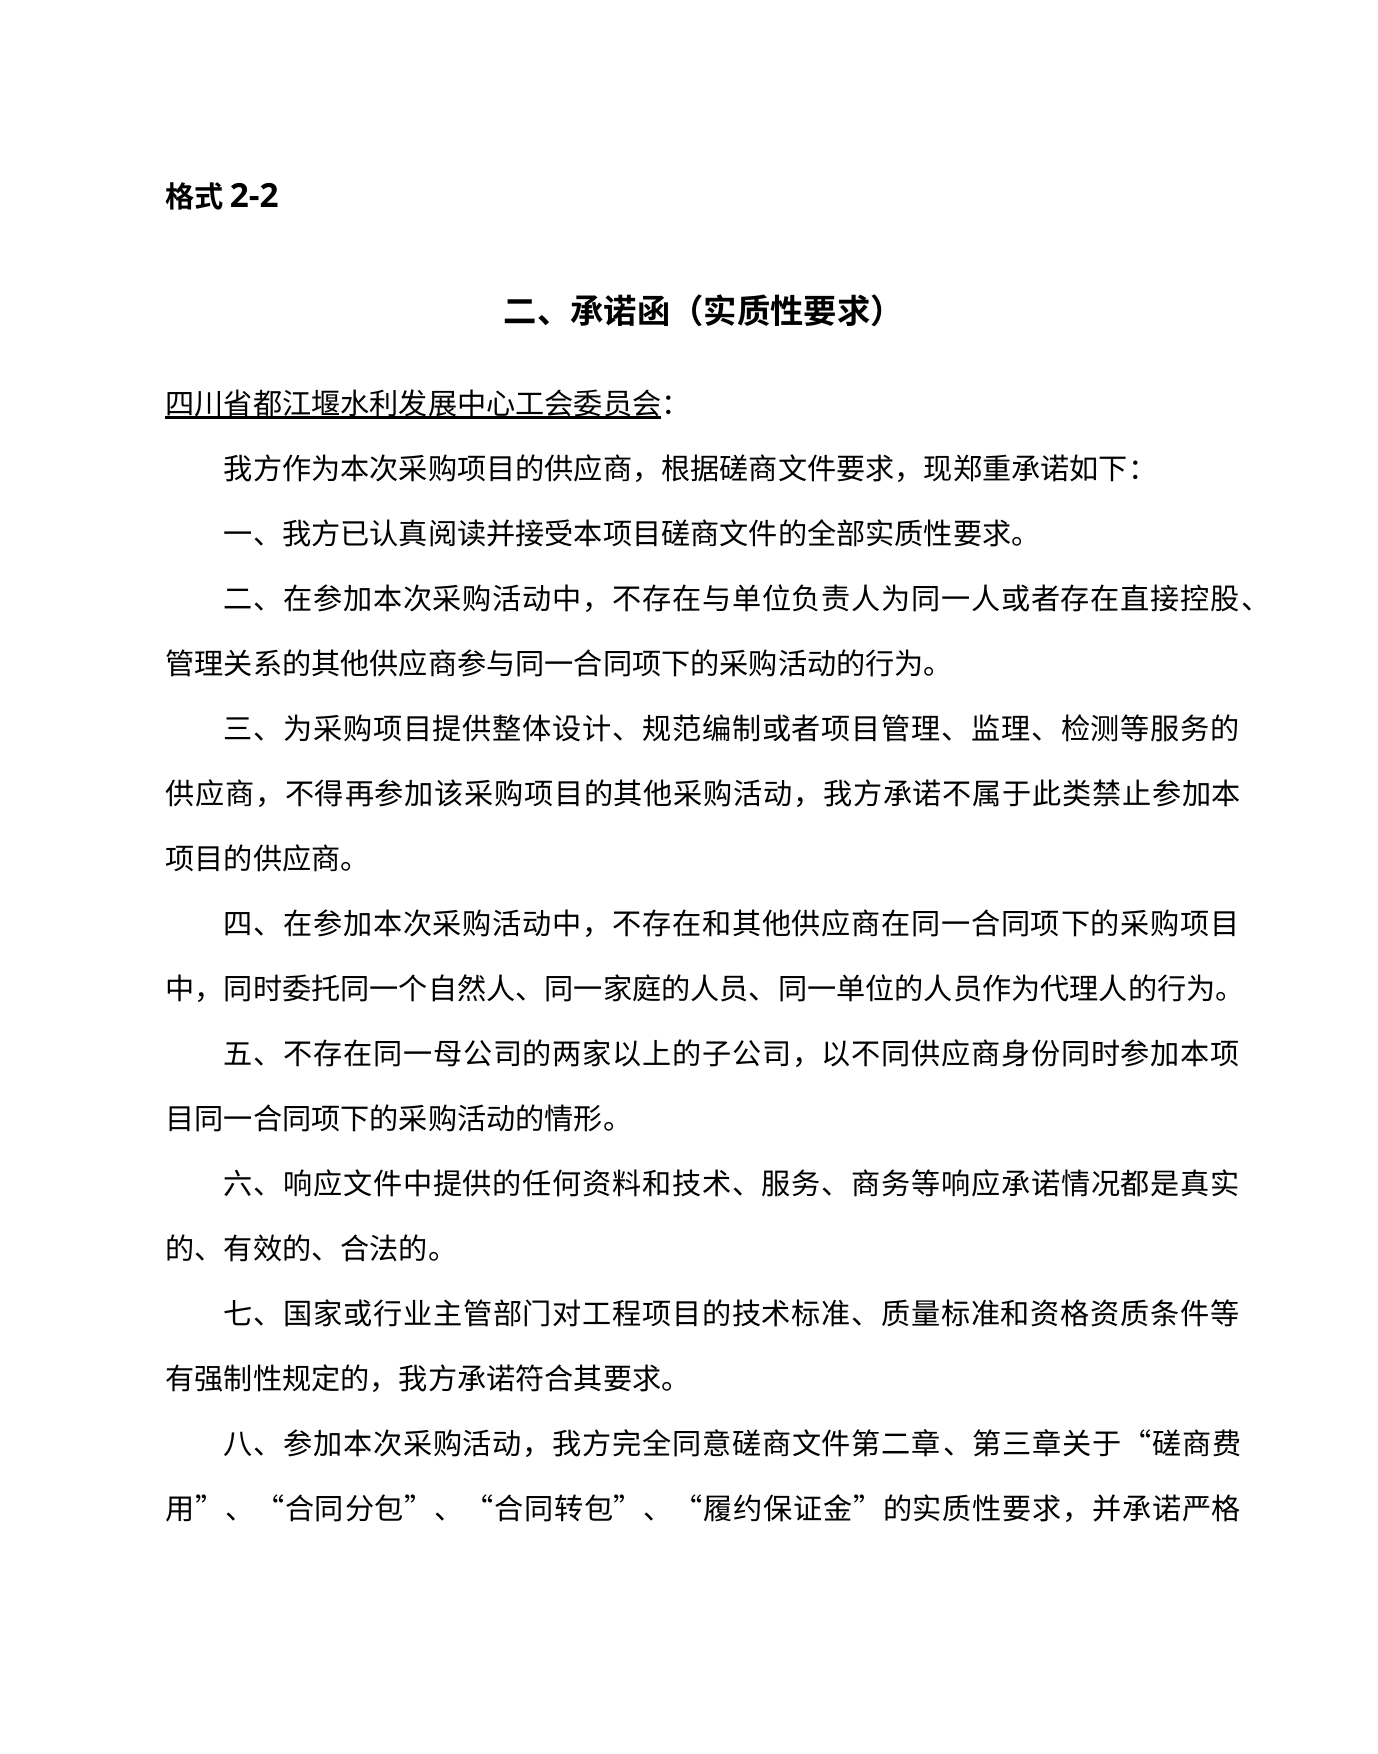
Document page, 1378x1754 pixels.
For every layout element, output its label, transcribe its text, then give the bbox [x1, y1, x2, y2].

subtitle 二、承诺函（实质性要求） [165, 277, 1242, 342]
text 一、我方已认真阅读并接受本项目磋商文件的全部实质性要求。 [165, 499, 1242, 564]
text 四川省都江堰水利发展中心工会委员会： [165, 369, 1242, 434]
text 四、在参加本次采购活动中，不存在和其他供应商在同一合同项下的采购项目中，同时委托同一个自然人、同一家庭的人员、同一单位的人员作为代理人的行为。 [165, 889, 1242, 1019]
text 格式2-2 [165, 162, 1242, 227]
text 七、国家或行业主管部门对工程项目的技术标准、质量标准和资格资质条件等有强制性规定的，我方承诺符合其要求。 [165, 1279, 1242, 1409]
text 二、在参加本次采购活动中，不存在与单位负责人为同一人或者存在直接控股、管理关系的其他供应商参与同一合同项下的采购活动的行为。 [165, 564, 1242, 694]
text 五、不存在同一母公司的两家以上的子公司，以不同供应商身份同时参加本项目同一合同项下的采购活动的情形。 [165, 1019, 1242, 1149]
text 六、响应文件中提供的任何资料和技术、服务、商务等响应承诺情况都是真实的、有效的、合法的。 [165, 1149, 1242, 1279]
text 三、为采购项目提供整体设计、规范编制或者项目管理、监理、检测等服务的供应商，不得再参加该采购项目的其他采购活动，我方承诺不属于此类禁止参加本项目的供应商。 [165, 694, 1242, 889]
text 我方作为本次采购项目的供应商，根据磋商文件要求，现郑重承诺如下： [165, 434, 1242, 499]
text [165, 1409, 1242, 1539]
